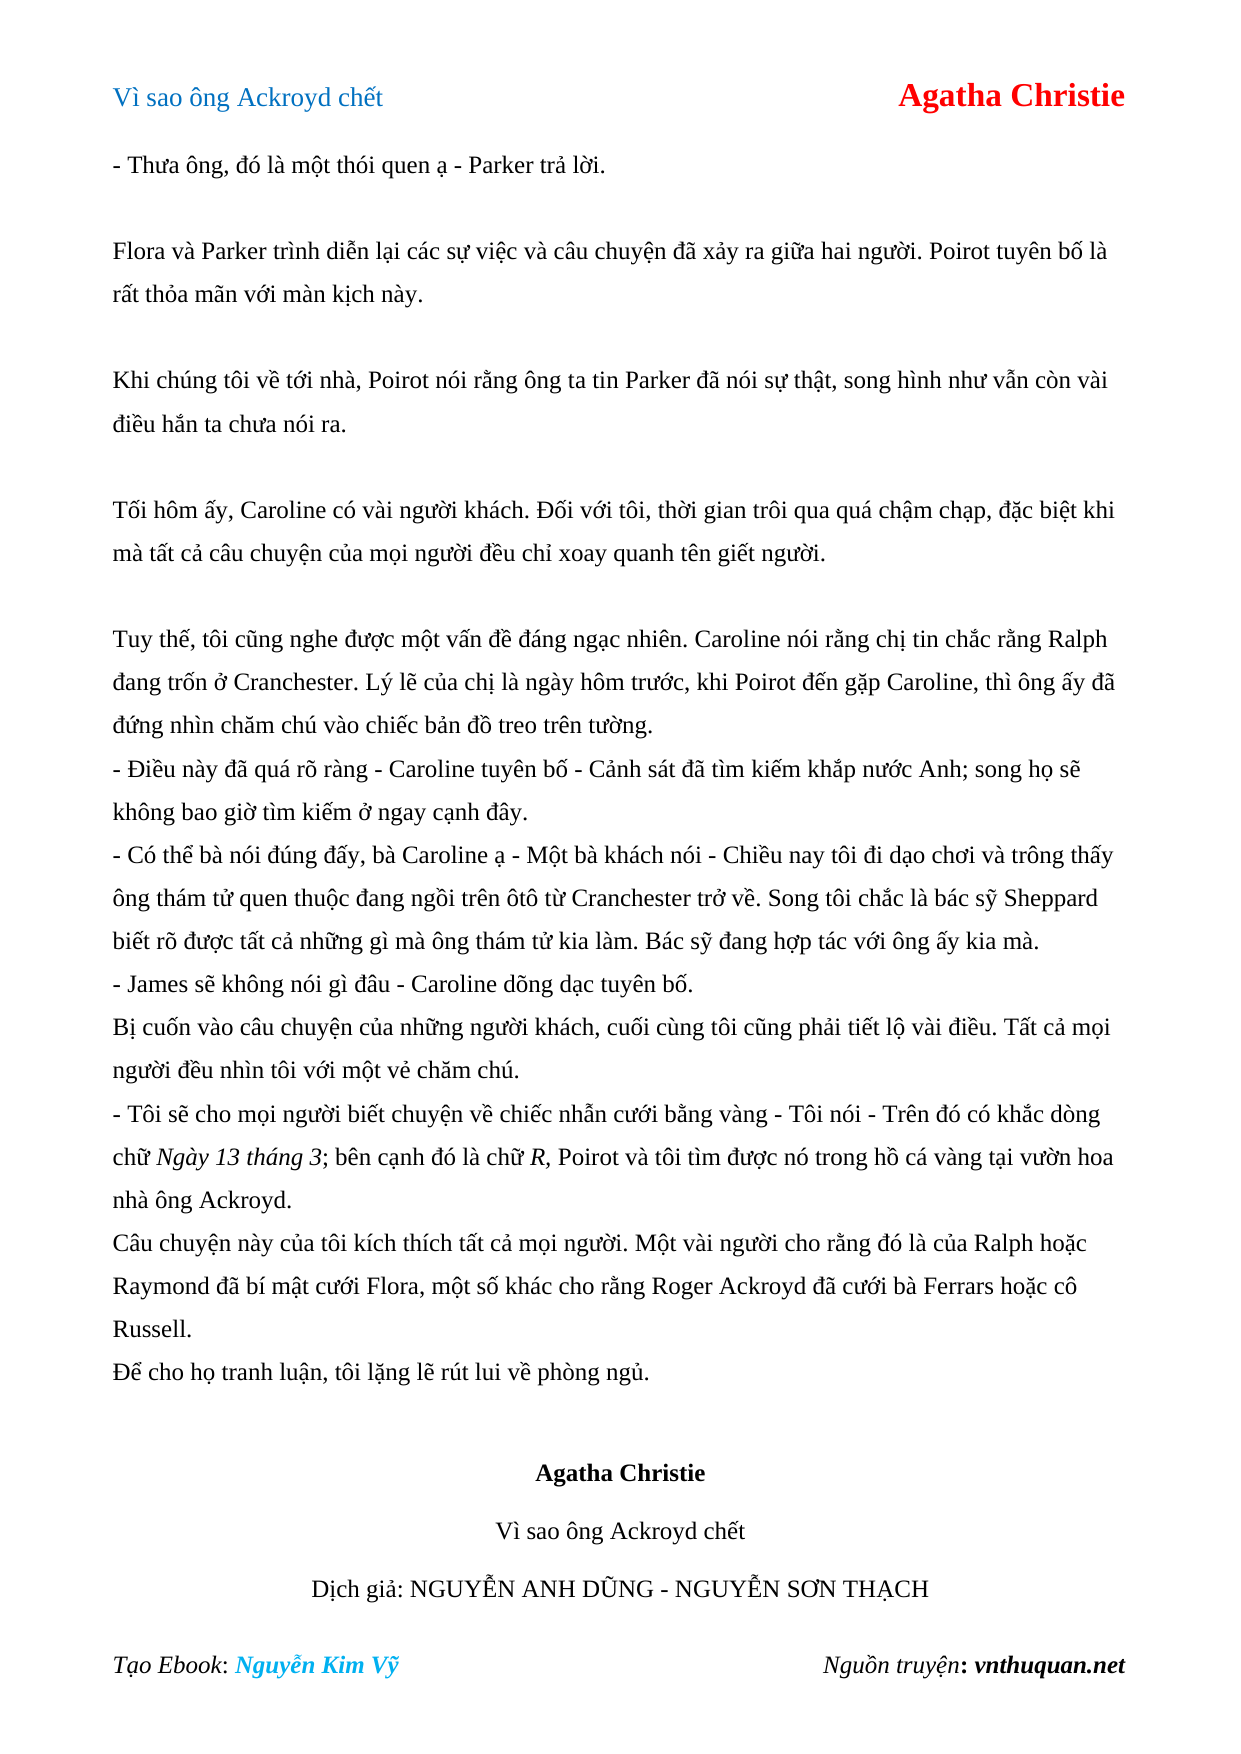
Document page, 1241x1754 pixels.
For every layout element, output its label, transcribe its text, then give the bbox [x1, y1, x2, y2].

text Vì sao ông Ackroyd chết [112, 1516, 1128, 1545]
text Dịch giả: NGUYỄN ANH DŨNG - NGUYỄN SƠN THẠCH [112, 1574, 1128, 1603]
text Agatha Christie [112, 1458, 1128, 1487]
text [112, 150, 1128, 1386]
